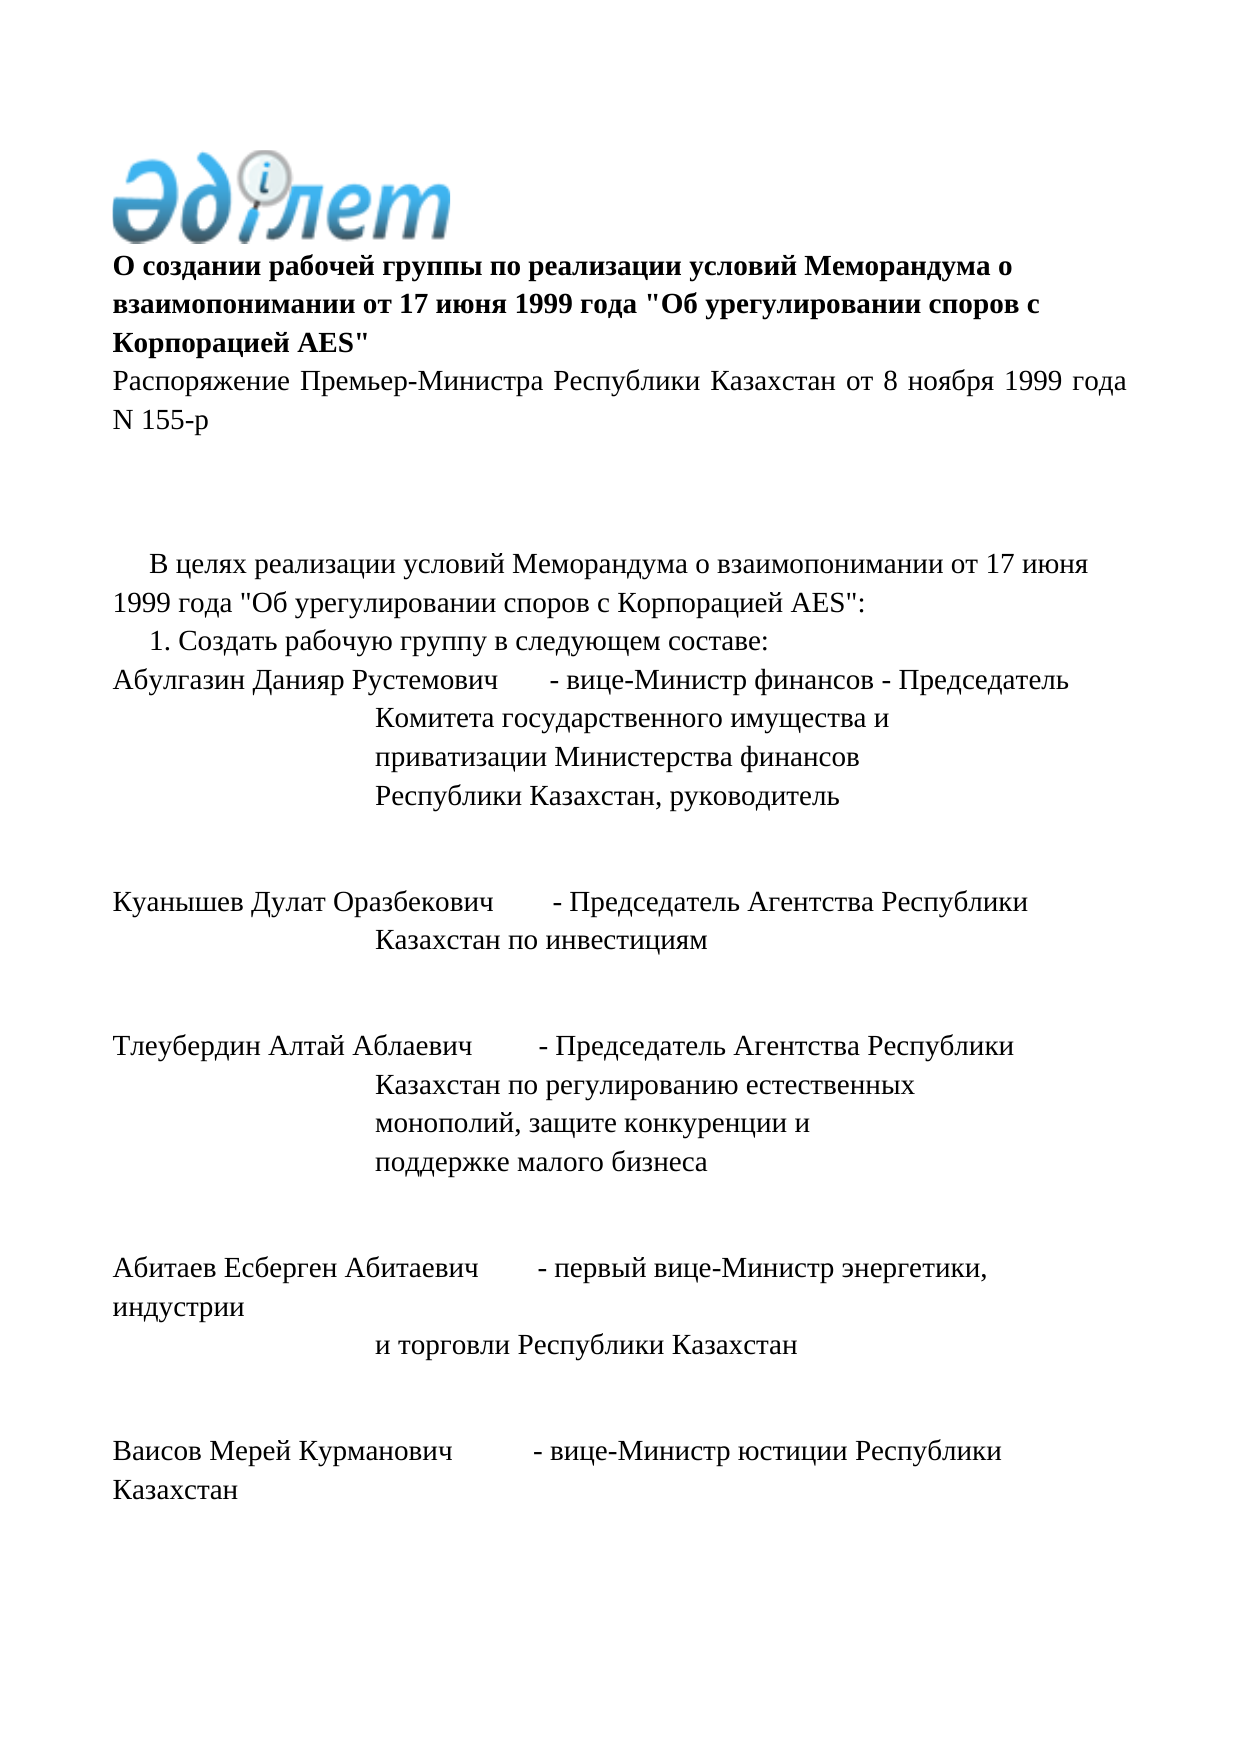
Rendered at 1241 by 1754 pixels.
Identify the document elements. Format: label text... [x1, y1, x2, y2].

text монополий, защите конкуренции и [112, 1106, 1128, 1139]
text Ваисов Мерей Курманович - вице-Министр юстиции Республики [112, 1433, 1128, 1467]
text 1. Создать рабочую группу в следующем составе: [112, 623, 1128, 657]
text Казахстан [112, 1472, 1128, 1506]
text 1999 года "Об урегулировании споров с Корпорацией АЕS": [112, 585, 1128, 618]
text Казахстан по инвестициям [112, 922, 1128, 956]
text Республики Казахстан, руководитель [112, 778, 1128, 811]
text и торговли Республики Казахстан [112, 1327, 1128, 1361]
text Казахстан по регулированию естественных [112, 1067, 1128, 1101]
text приватизации Министерства финансов [112, 739, 1128, 773]
text Куанышев Дулат Оразбекович - Председатель Агентства Республики [112, 884, 1128, 917]
text Абулгазин Данияр Рустемович - вице-Министр финансов - Председатель [112, 662, 1128, 696]
text Распоряжение Премьер-Министра Республики Казахстан от 8 ноября 1999 года N 155-р [112, 363, 1128, 435]
text Комитета государственного имущества и [112, 701, 1128, 734]
text В целях реализации условий Меморандума о взаимопонимании от 17 июня [112, 546, 1128, 580]
text индустрии [112, 1289, 1128, 1322]
picture [112, 150, 451, 244]
text О создании рабочей группы по реализации условий Меморандума о взаимопонимании от 17 июня 1999 года "Об урегулировании споров с Корпорацией AES" [112, 248, 1128, 358]
text поддержке малого бизнеса [112, 1144, 1128, 1178]
text Тлеубердин Алтай Аблаевич - Председатель Агентства Республики [112, 1028, 1128, 1062]
text Абитаев Есберген Абитаевич - первый вице-Министр энергетики, [112, 1250, 1128, 1284]
